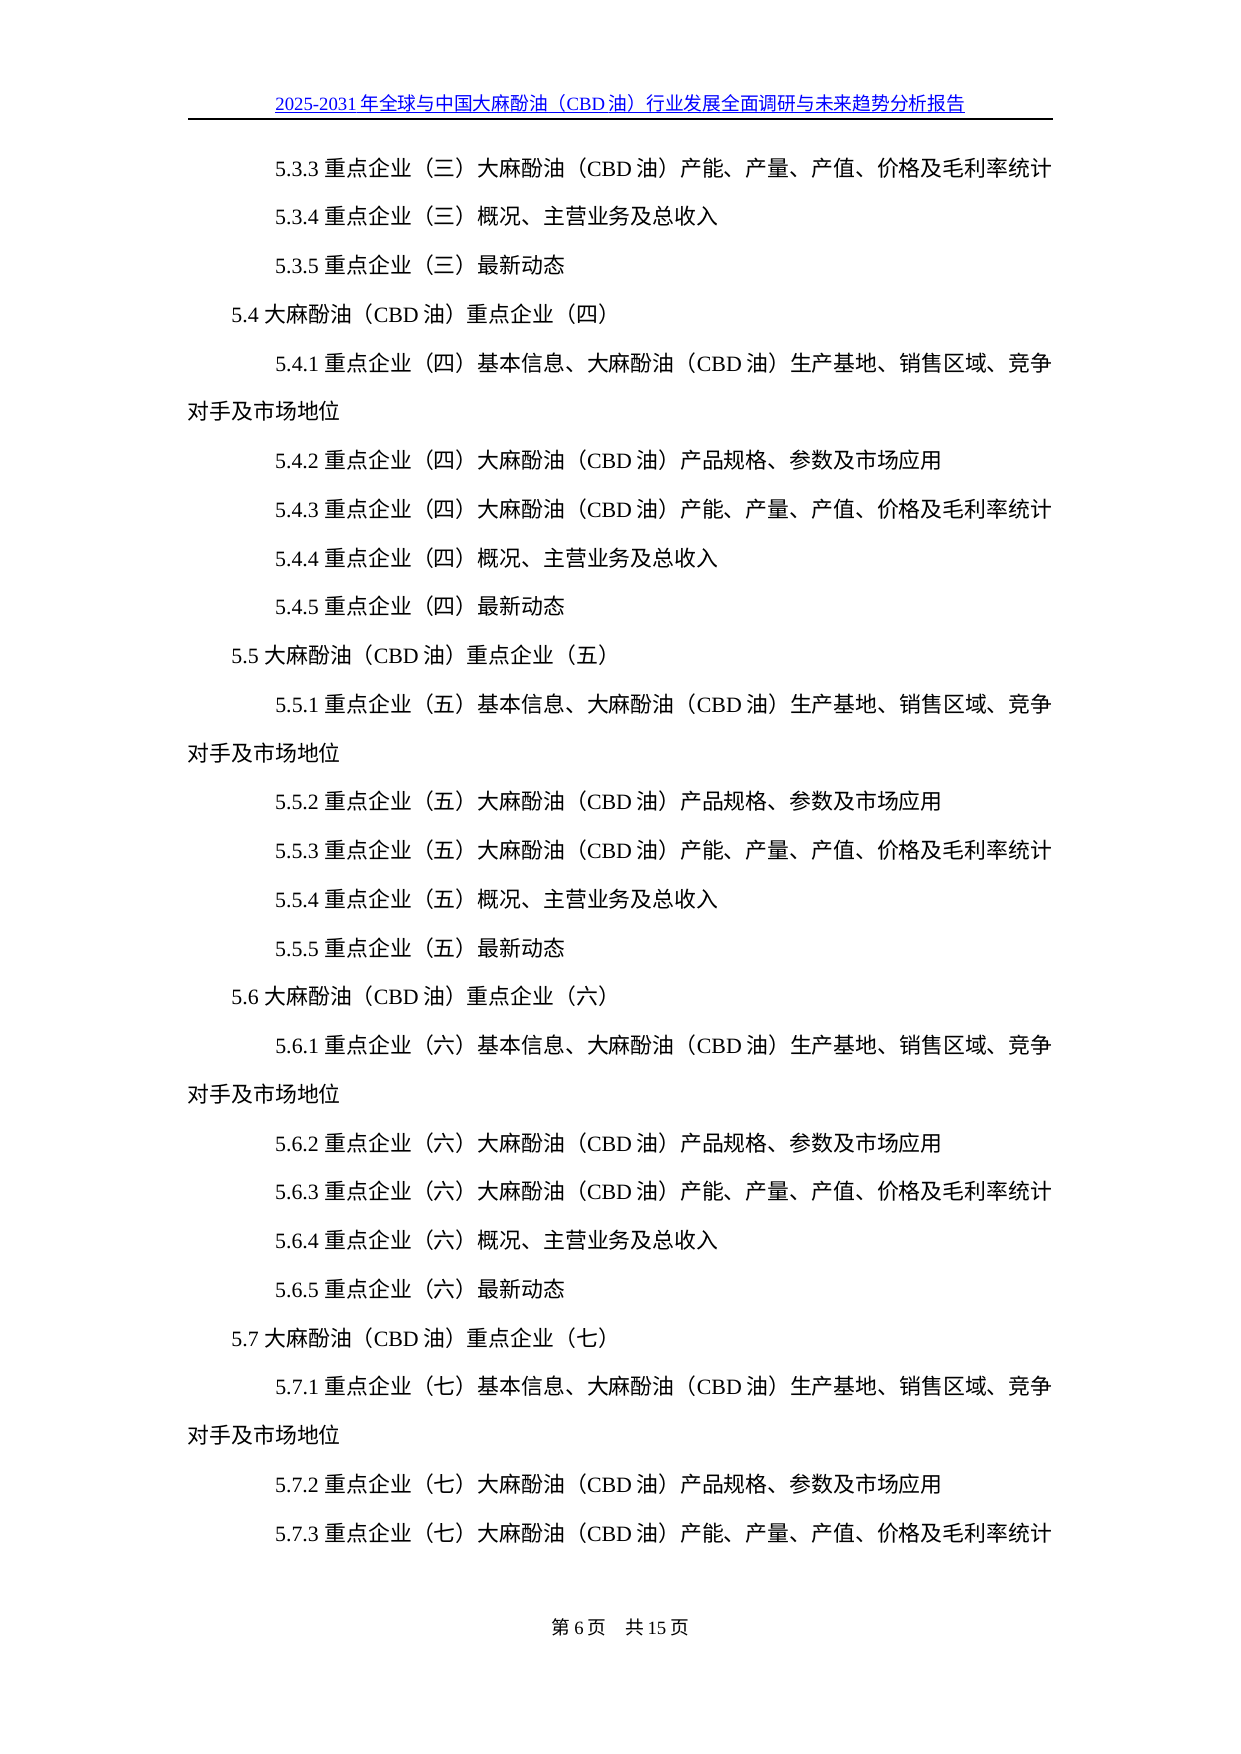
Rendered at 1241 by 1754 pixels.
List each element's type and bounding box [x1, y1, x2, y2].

text [187, 150, 1053, 1548]
